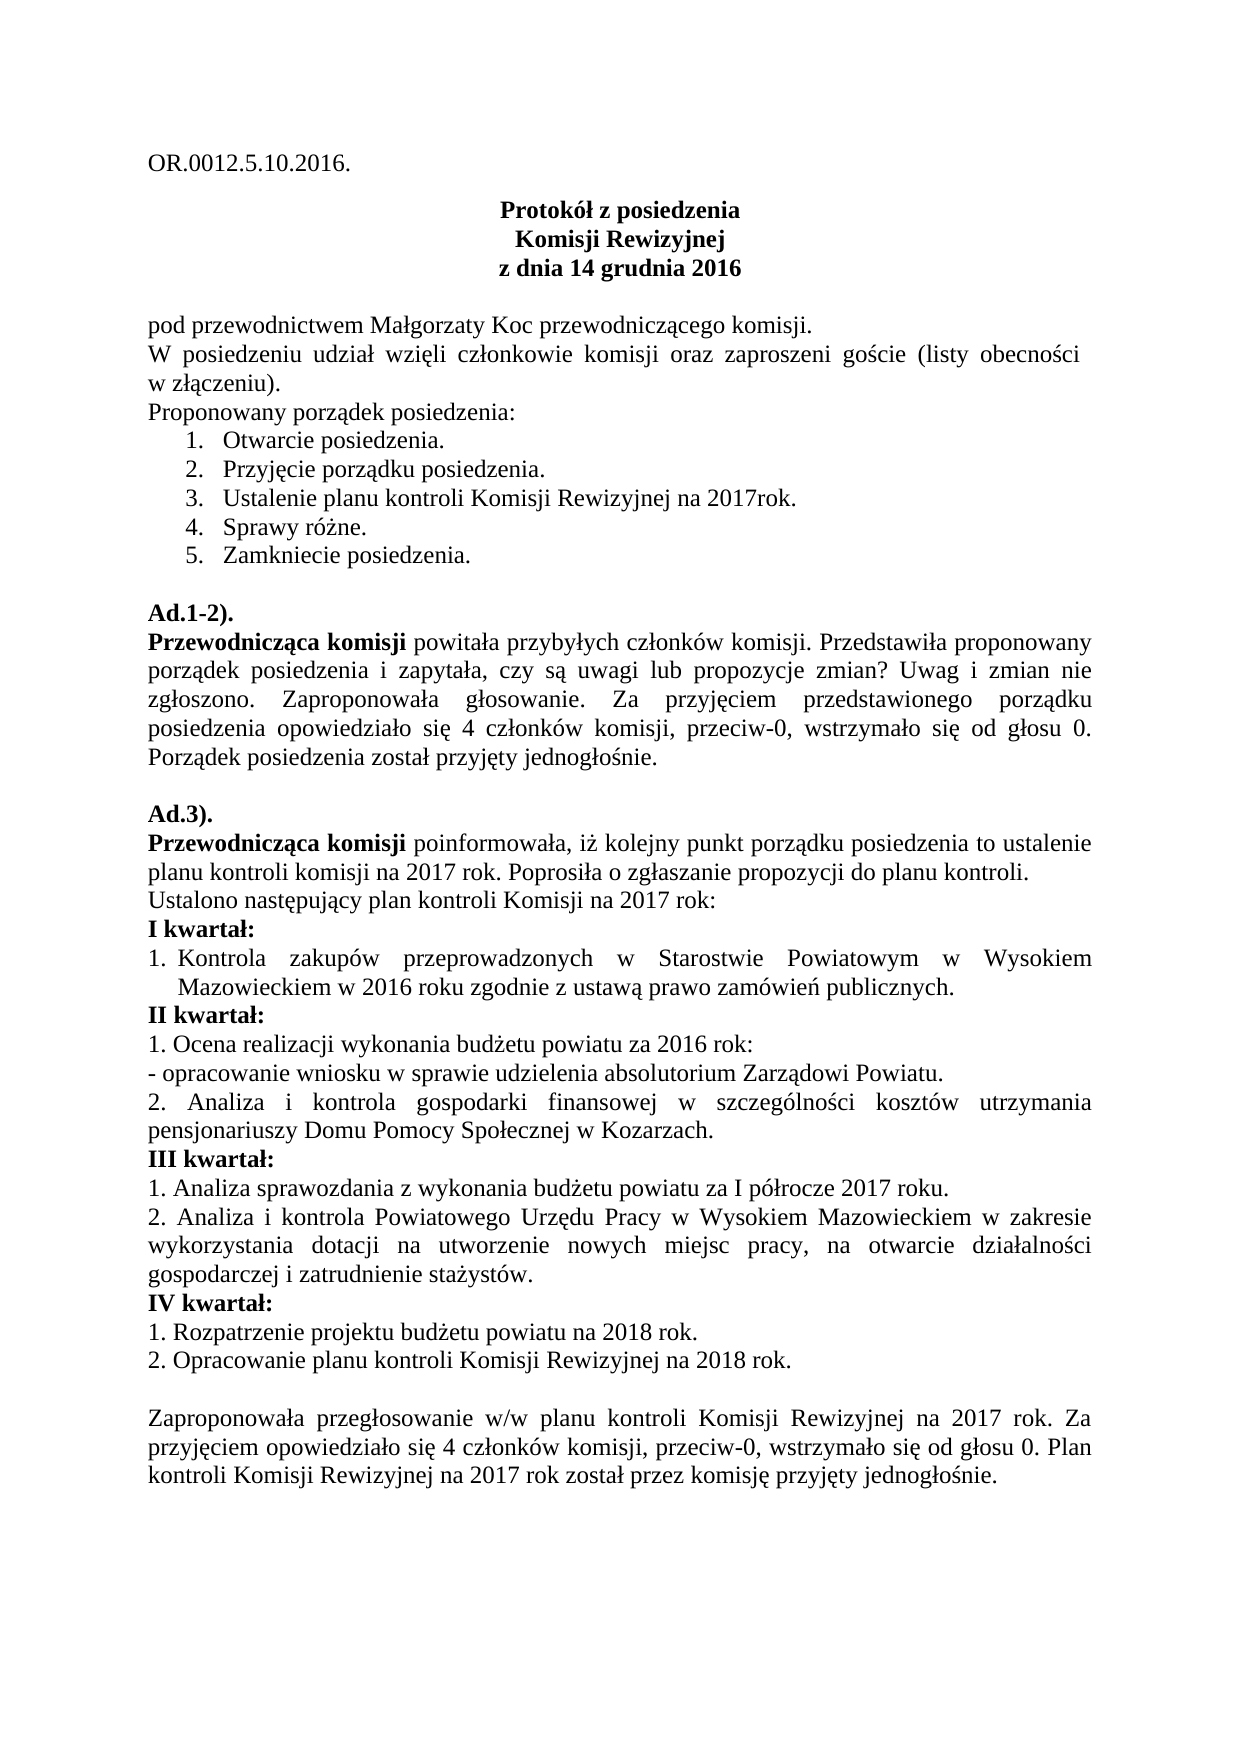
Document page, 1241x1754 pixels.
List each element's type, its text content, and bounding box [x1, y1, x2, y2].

text 2. Opracowanie planu kontroli Komisji Rewizyjnej na 2018 rok. [148, 1345, 1093, 1374]
text pod przewodnictwem Małgorzaty Koc przewodniczącego komisji. [148, 310, 1093, 339]
text 2. Analiza i kontrola gospodarki finansowej w szczególności kosztów utrzymania pensjonariuszy Domu Pomocy Społecznej w Kozarzach. [148, 1087, 1093, 1144]
text Ustalono następujący plan kontroli Komisji na 2017 rok: [148, 885, 1093, 914]
text Przewodnicząca komisji poinformowała, iż kolejny punkt porządku posiedzenia to ustalenie planu kontroli komisji na 2017 rok. Poprosiła o zgłaszanie propozycji do planu kontroli. [148, 828, 1093, 885]
text Ad.3). [148, 799, 1093, 828]
list Otwarcie posiedzenia. [185, 425, 1093, 454]
text II kwartał: [148, 1000, 1093, 1029]
text 1. Rozpatrzenie projektu budżetu powiatu na 2018 rok. [148, 1317, 1093, 1345]
text z dnia 14 grudnia 2016 [148, 253, 1093, 282]
text 2. Analiza i kontrola Powiatowego Urzędu Pracy w Wysokiem Mazowieckiem w zakresie wykorzystania dotacji na utworzenie nowych miejsc pracy, na otwarcie działalności gospodarczej i zatrudnienie stażystów. [148, 1202, 1093, 1288]
text Proponowany porządek posiedzenia: [148, 397, 1093, 425]
text - opracowanie wniosku w sprawie udzielenia absolutorium Zarządowi Powiatu. [148, 1058, 1093, 1087]
list Przyjęcie porządku posiedzenia. [185, 454, 1093, 483]
text Ad.1-2). [148, 598, 1093, 627]
text W posiedzeniu udział wzięli członkowie komisji oraz zaproszeni goście (listy obecności w złączeniu). [148, 339, 1093, 397]
list Kontrola zakupów przeprowadzonych w Starostwie Powiatowym w Wysokiem Mazowieckiem w 2016 roku zgodnie z ustawą prawo zamówień publicznych. [148, 943, 1093, 1000]
text Protokół z posiedzenia [148, 195, 1093, 224]
text 1. Ocena realizacji wykonania budżetu powiatu za 2016 rok: [148, 1029, 1093, 1058]
list Sprawy różne. [185, 512, 1093, 540]
list Ustalenie planu kontroli Komisji Rewizyjnej na 2017rok. [185, 483, 1093, 512]
text III kwartał: [148, 1144, 1093, 1173]
text OR.0012.5.10.2016. [148, 148, 1093, 176]
text Zaproponowała przegłosowanie w/w planu kontroli Komisji Rewizyjnej na 2017 rok. Za przyjęciem opowiedziało się 4 członków komisji, przeciw-0, wstrzymało się od głosu 0. Plan kontroli Komisji Rewizyjnej na 2017 rok został przez komisję przyjęty jednogłośnie. [148, 1403, 1093, 1489]
text Przewodnicząca komisji powitała przybyłych członków komisji. Przedstawiła proponowany porządek posiedzenia i zapytała, czy są uwagi lub propozycje zmian? Uwag i zmian nie zgłoszono. Zaproponowała głosowanie. Za przyjęciem przedstawionego porządku posiedzenia opowiedziało się 4 członków komisji, przeciw-0, wstrzymało się od głosu 0. Porządek posiedzenia został przyjęty jednogłośnie. [148, 627, 1093, 770]
text IV kwartał: [148, 1288, 1093, 1317]
text 1. Analiza sprawozdania z wykonania budżetu powiatu za I półrocze 2017 roku. [148, 1173, 1093, 1202]
list Zamkniecie posiedzenia. [185, 540, 1093, 569]
text I kwartał: [148, 914, 1093, 943]
text Komisji Rewizyjnej [148, 224, 1093, 253]
